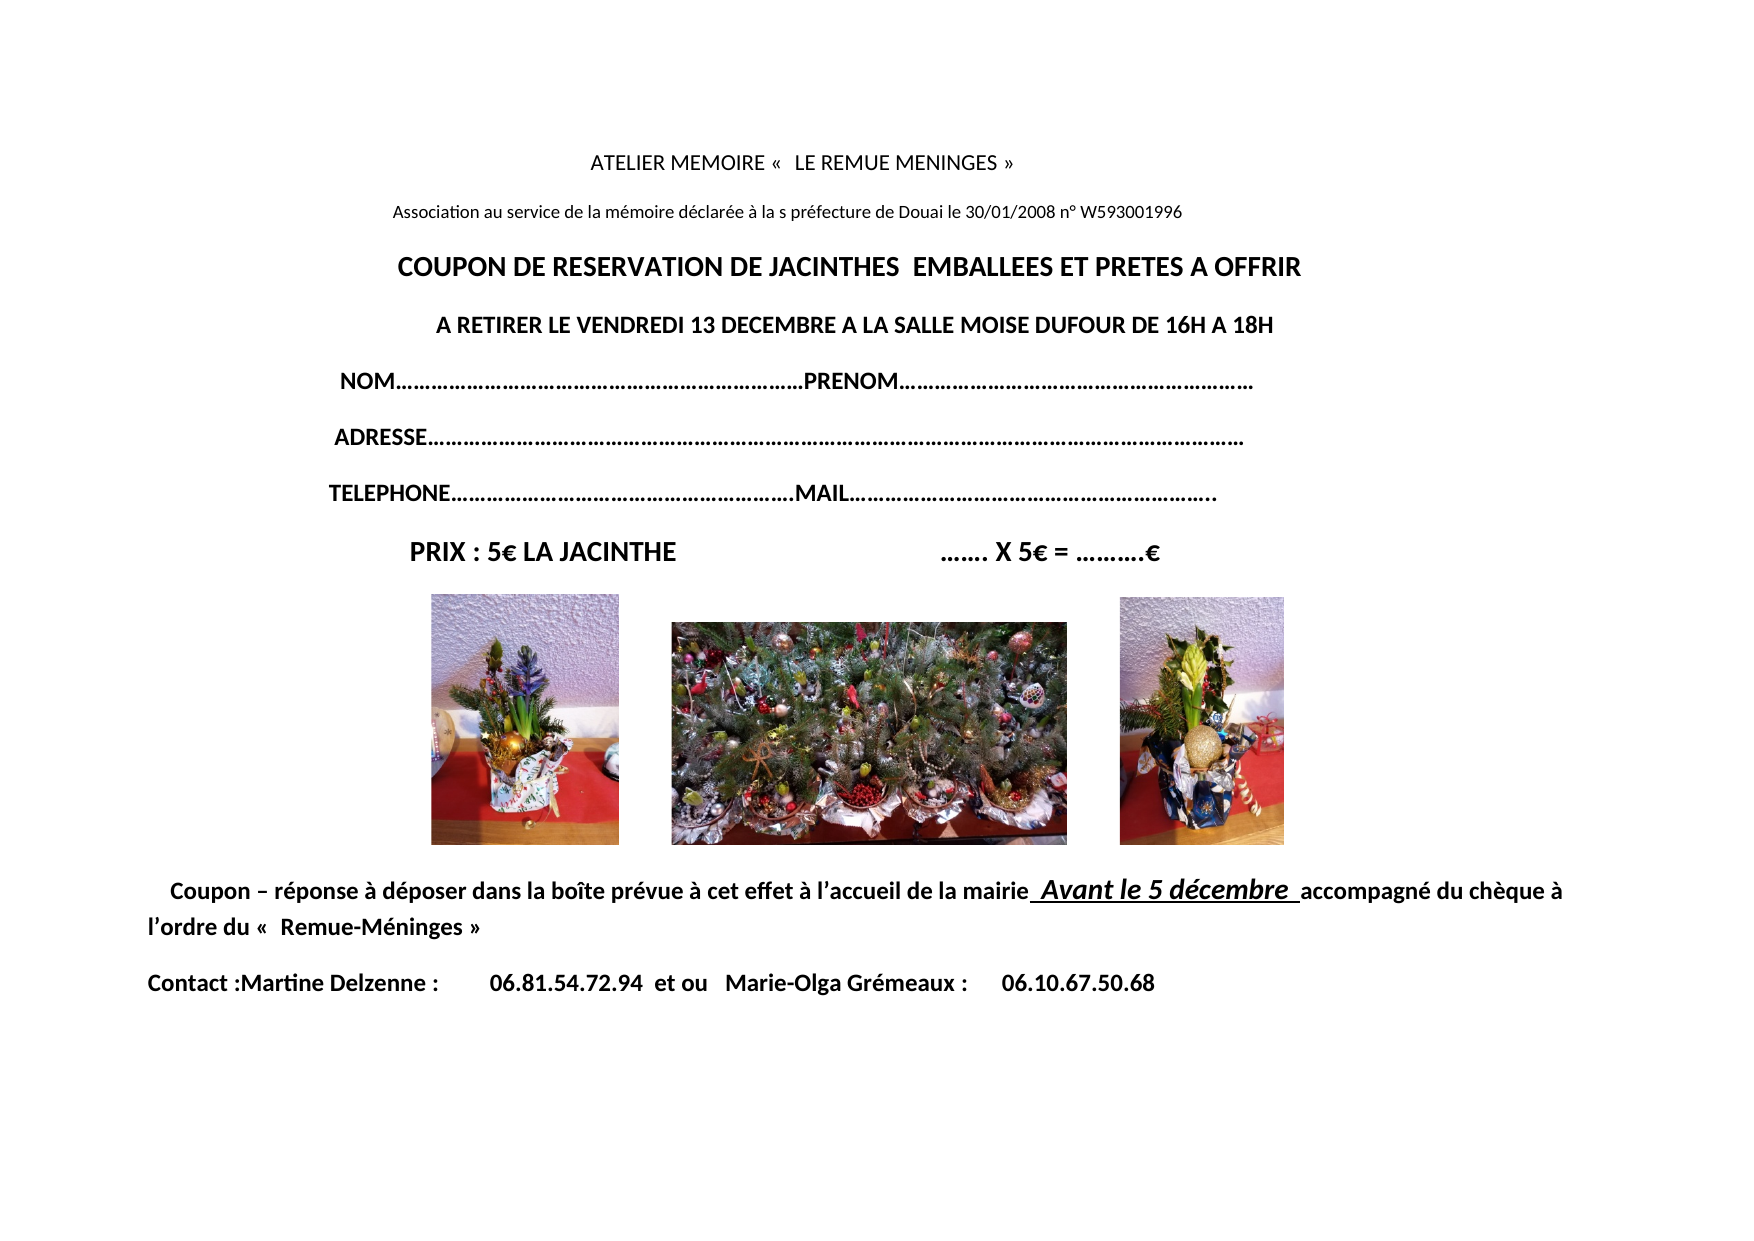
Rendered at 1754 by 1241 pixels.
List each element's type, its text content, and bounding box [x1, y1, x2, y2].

text A RETIRER LE VENDREDI 13 DECEMBRE A LA SALLE MOISE DUFOUR DE 16H A 18H [148, 309, 1606, 340]
picture [1119, 597, 1284, 845]
text ATELIER MEMOIRE « LE REMUE MENINGES » [148, 148, 1606, 176]
text ADRESSE………………………………………………………………………………………………………………………… [148, 421, 1606, 452]
picture [671, 622, 1067, 845]
text COUPON DE RESERVATION DE JACINTHES EMBALLEES ET PRETES A OFFRIR [148, 248, 1606, 283]
text NOM……………………………………………………………PRENOM…………………………………………………… [148, 365, 1606, 396]
text Contact :Martine Delzenne : 06.81.54.72.94 et ou Marie-Olga Grémeaux : 06.10.67.50.68 [148, 967, 1606, 997]
picture [431, 594, 619, 845]
text Association au service de la mémoire déclarée à la s préfecture de Douai le 30/01/2008 n° W593001996 [148, 201, 1606, 223]
text PRIX : 5€ LA JACINTHE ……. X 5€ = ……….€ [148, 533, 1606, 568]
text Coupon – réponse à déposer dans la boîte prévue à cet effet à l’accueil de la mairie Avant le 5 décembre accompagné du chèque à l’ordre du « Remue-Méninges » [148, 871, 1606, 941]
text TELEPHONE………………………………………………….MAIL…………………………………………………….. [148, 477, 1606, 508]
